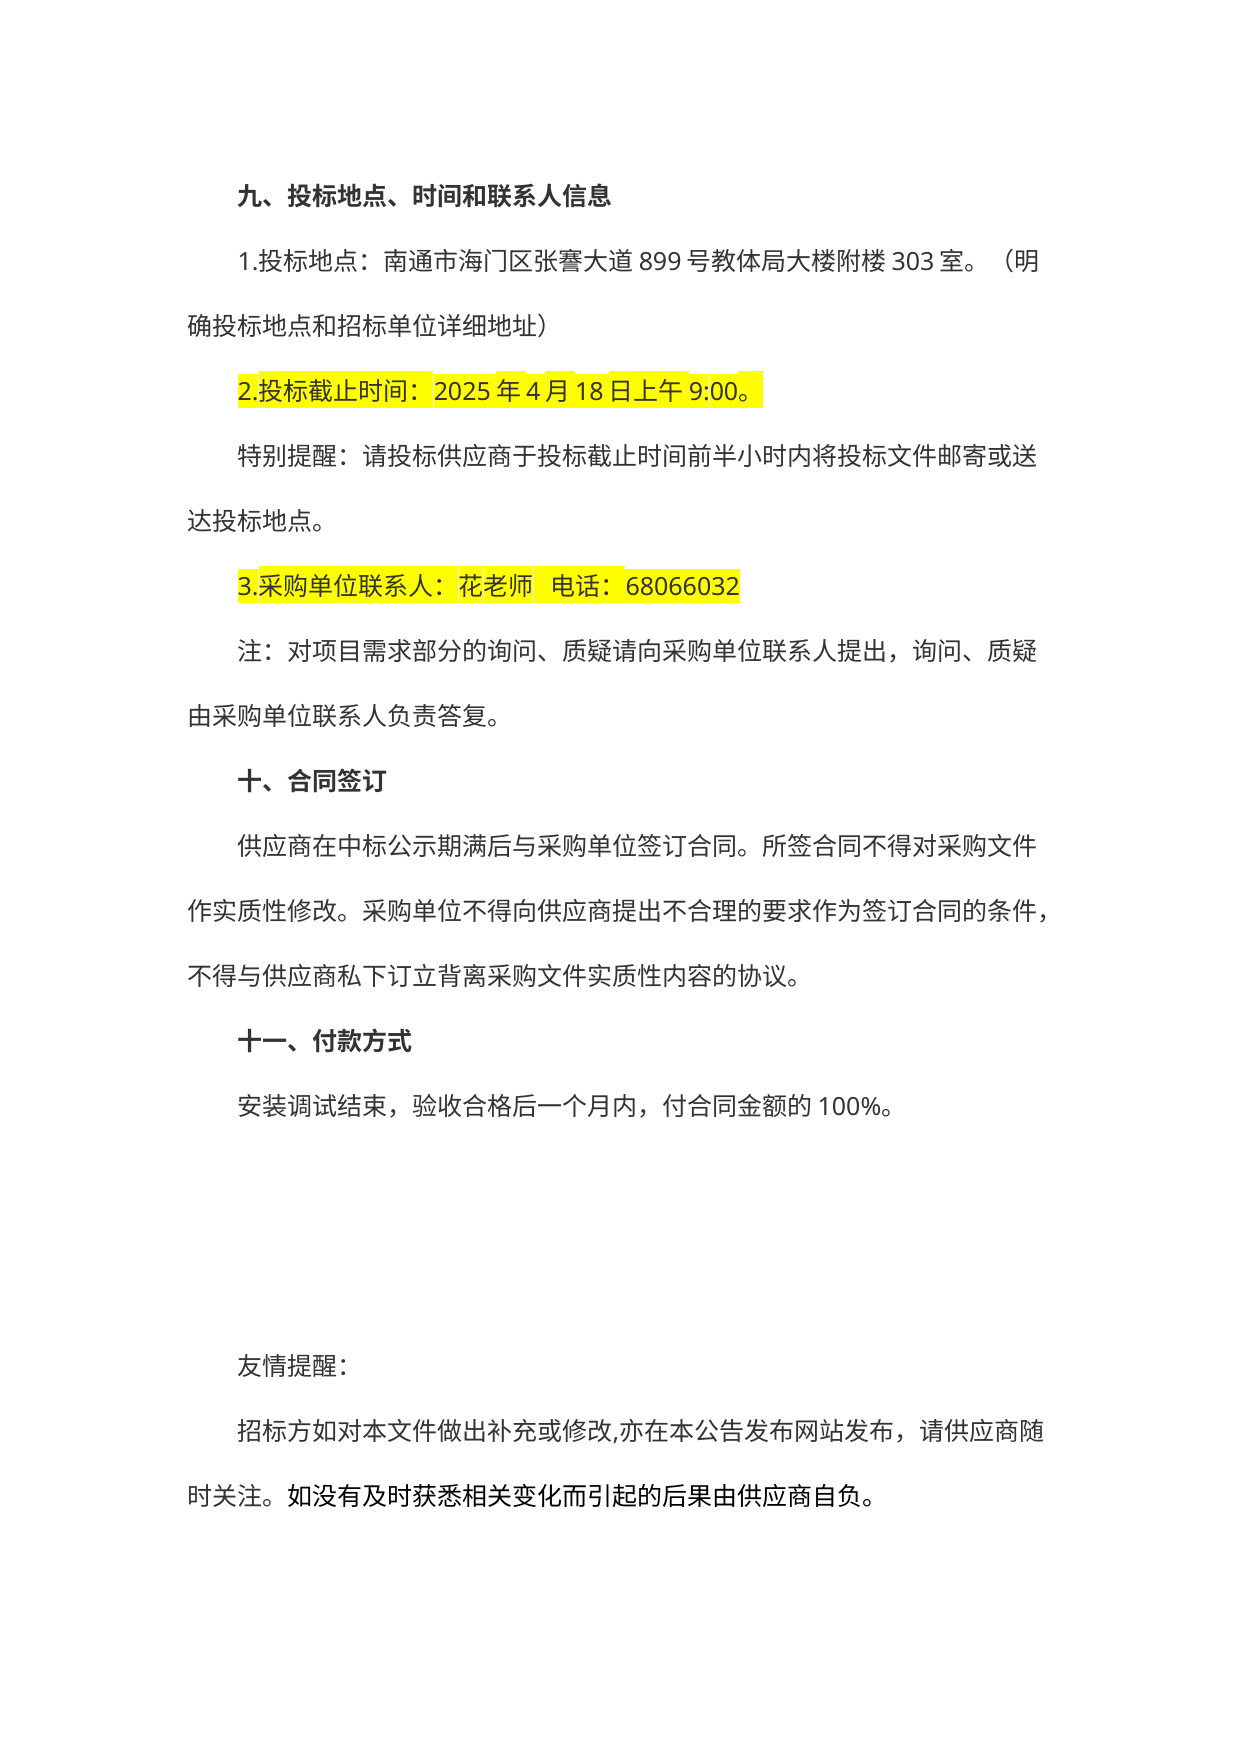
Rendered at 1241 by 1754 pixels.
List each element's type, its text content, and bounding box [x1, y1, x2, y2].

text 十一、付款方式 [187, 1007, 1053, 1072]
text 九、投标地点、时间和联系人信息 [187, 162, 1053, 227]
text 注：对项目需求部分的询问、质疑请向采购单位联系人提出，询问、质疑由采购单位联系人负责答复。 [187, 617, 1053, 747]
text 供应商在中标公示期满后与采购单位签订合同。所签合同不得对采购文件作实质性修改。采购单位不得向供应商提出不合理的要求作为签订合同的条件，不得与供应商私下订立背离采购文件实质性内容的协议。 [187, 812, 1053, 1007]
text 招标方如对本文件做出补充或修改,亦在本公告发布网站发布，请供应商随时关注。如没有及时获悉相关变化而引起的后果由供应商自负。 [187, 1397, 1053, 1527]
text 友情提醒： [187, 1332, 1053, 1397]
text 特别提醒：请投标供应商于投标截止时间前半小时内将投标文件邮寄或送达投标地点。 [187, 422, 1053, 552]
text 安装调试结束，验收合格后一个月内，付合同金额的100%。 [187, 1072, 1053, 1137]
text 十、合同签订 [187, 747, 1053, 812]
text 1.投标地点：南通市海门区张謇大道899号教体局大楼附楼303室。（明确投标地点和招标单位详细地址） [187, 227, 1053, 357]
text 3.采购单位联系人：花老师 电话：68066032 [187, 552, 1053, 617]
text 2.投标截止时间：2025年4月18日上午9:00。 [187, 357, 1053, 422]
